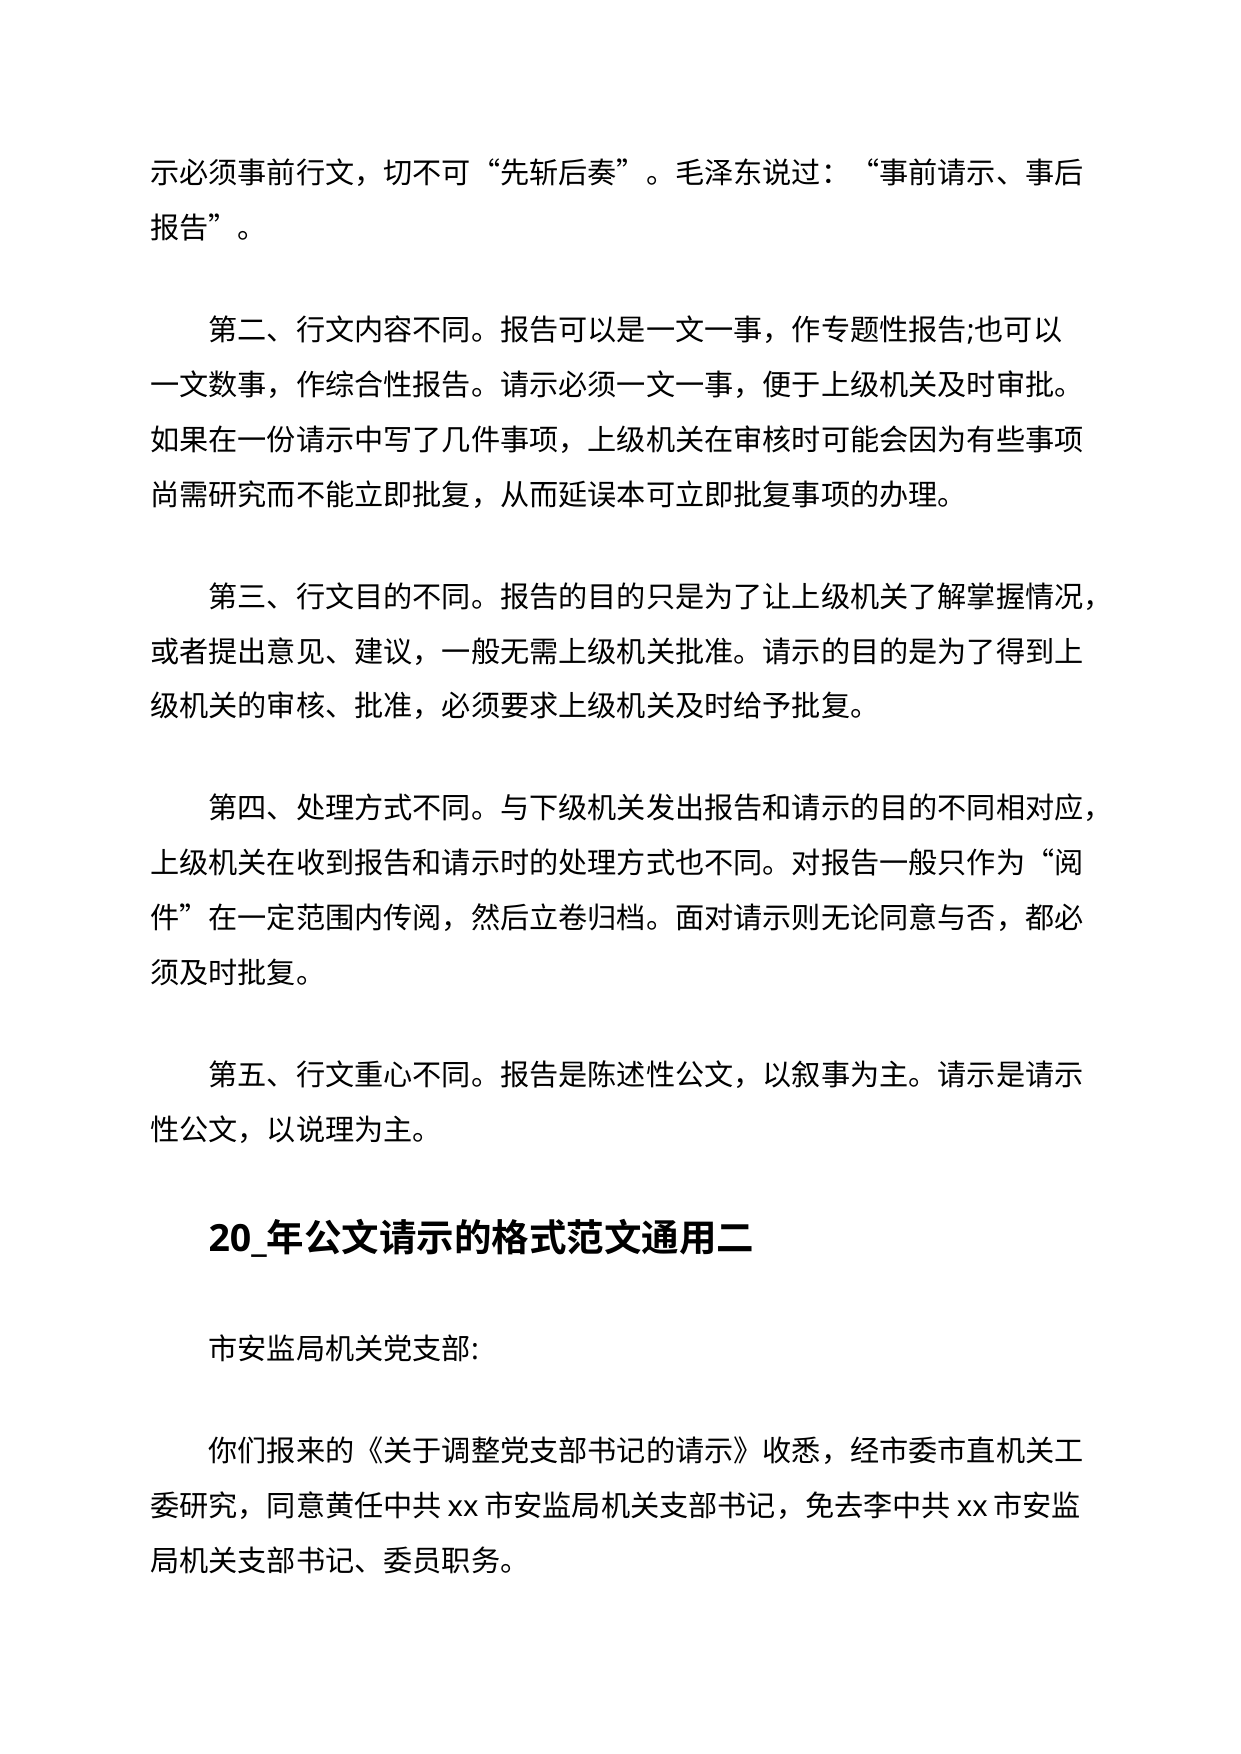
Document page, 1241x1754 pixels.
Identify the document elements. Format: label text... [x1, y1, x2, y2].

text 第二、行文内容不同。报告可以是一文一事，作专题性报告;也可以一文数事，作综合性报告。请示必须一文一事，便于上级机关及时审批。如果在一份请示中写了几件事项，上级机关在审核时可能会因为有些事项尚需研究而不能立即批复，从而延误本可立即批复事项的办理。 [150, 307, 1090, 514]
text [150, 150, 1090, 247]
text 20_年公文请示的格式范文通用二 [150, 1208, 1090, 1262]
text 第五、行文重心不同。报告是陈述性公文，以叙事为主。请示是请示性公文，以说理为主。 [150, 1051, 1090, 1148]
text 市安监局机关党支部: [150, 1326, 1090, 1368]
text 第三、行文目的不同。报告的目的只是为了让上级机关了解掌握情况，或者提出意见、建议，一般无需上级机关批准。请示的目的是为了得到上级机关的审核、批准，必须要求上级机关及时给予批复。 [150, 573, 1090, 725]
text 第四、处理方式不同。与下级机关发出报告和请示的目的不同相对应，上级机关在收到报告和请示时的处理方式也不同。对报告一般只作为“阅件”在一定范围内传阅，然后立卷归档。面对请示则无论同意与否，都必须及时批复。 [150, 785, 1090, 992]
text 你们报来的《关于调整党支部书记的请示》收悉，经市委市直机关工委研究，同意黄任中共xx市安监局机关支部书记，免去李中共xx市安监局机关支部书记、委员职务。 [150, 1427, 1090, 1580]
